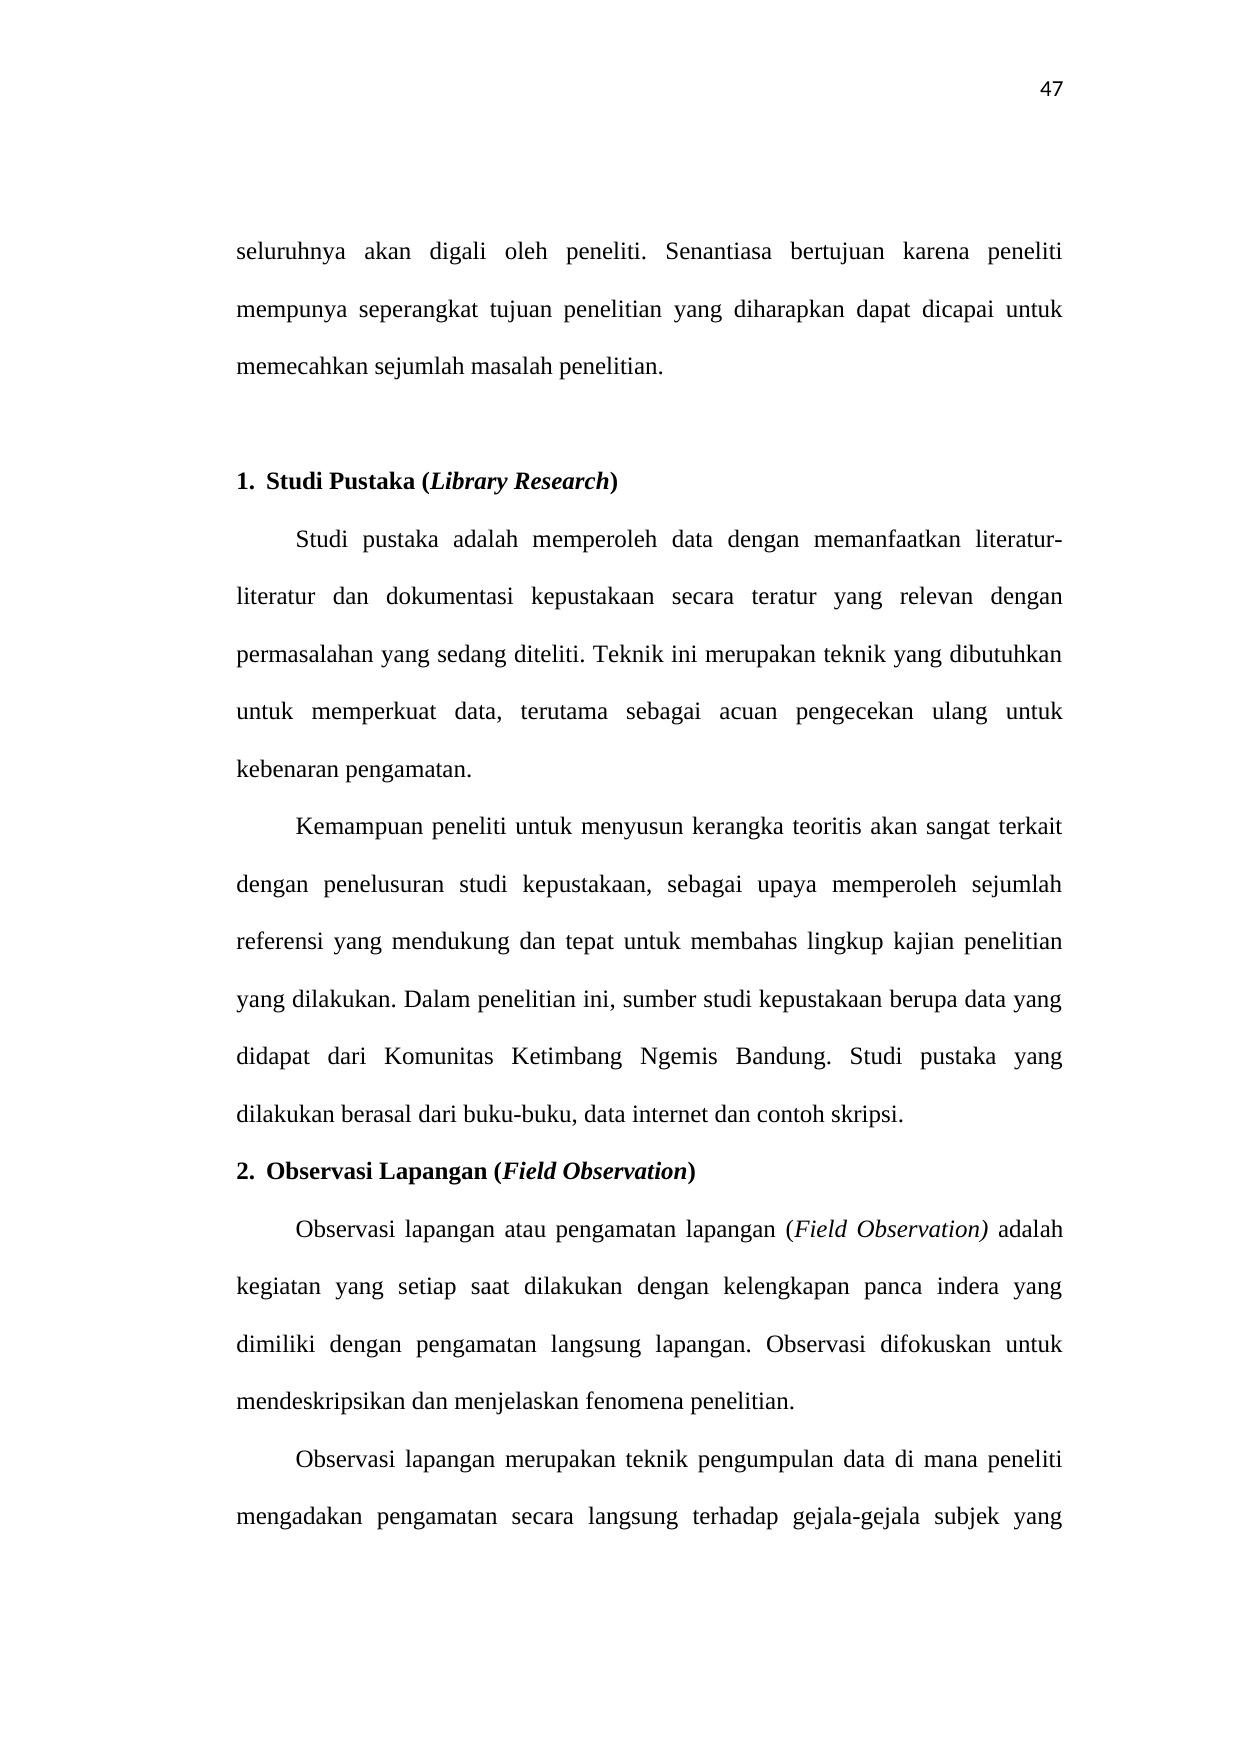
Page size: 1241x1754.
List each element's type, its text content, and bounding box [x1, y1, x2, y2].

list Studi Pustaka (Library Research) [236, 466, 1063, 495]
list Observasi Lapangan (Field Observation) [236, 1156, 1063, 1185]
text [236, 1444, 1063, 1530]
text Observasi lapangan atau pengamatan lapangan (Field Observation) adalah kegiatan yang setiap saat dilakukan dengan kelengkapan panca indera yang dimiliki dengan pengamatan langsung lapangan. Observasi difokuskan untuk mendeskripsikan dan menjelaskan fenomena penelitian. [236, 1214, 1063, 1415]
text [236, 236, 1063, 380]
text Kemampuan peneliti untuk menyusun kerangka teoritis akan sangat terkait dengan penelusuran studi kepustakaan, sebagai upaya memperoleh sejumlah referensi yang mendukung dan tepat untuk membahas lingkup kajian penelitian yang dilakukan. Dalam penelitian ini, sumber studi kepustakaan berupa data yang didapat dari Komunitas Ketimbang Ngemis Bandung. Studi pustaka yang dilakukan berasal dari buku-buku, data internet dan contoh skripsi. [236, 811, 1063, 1127]
text Studi pustaka adalah memperoleh data dengan memanfaatkan literatur-literatur dan dokumentasi kepustakaan secara teratur yang relevan dengan permasalahan yang sedang diteliti. Teknik ini merupakan teknik yang dibutuhkan untuk memperkuat data, terutama sebagai acuan pengecekan ulang untuk kebenaran pengamatan. [236, 524, 1063, 782]
